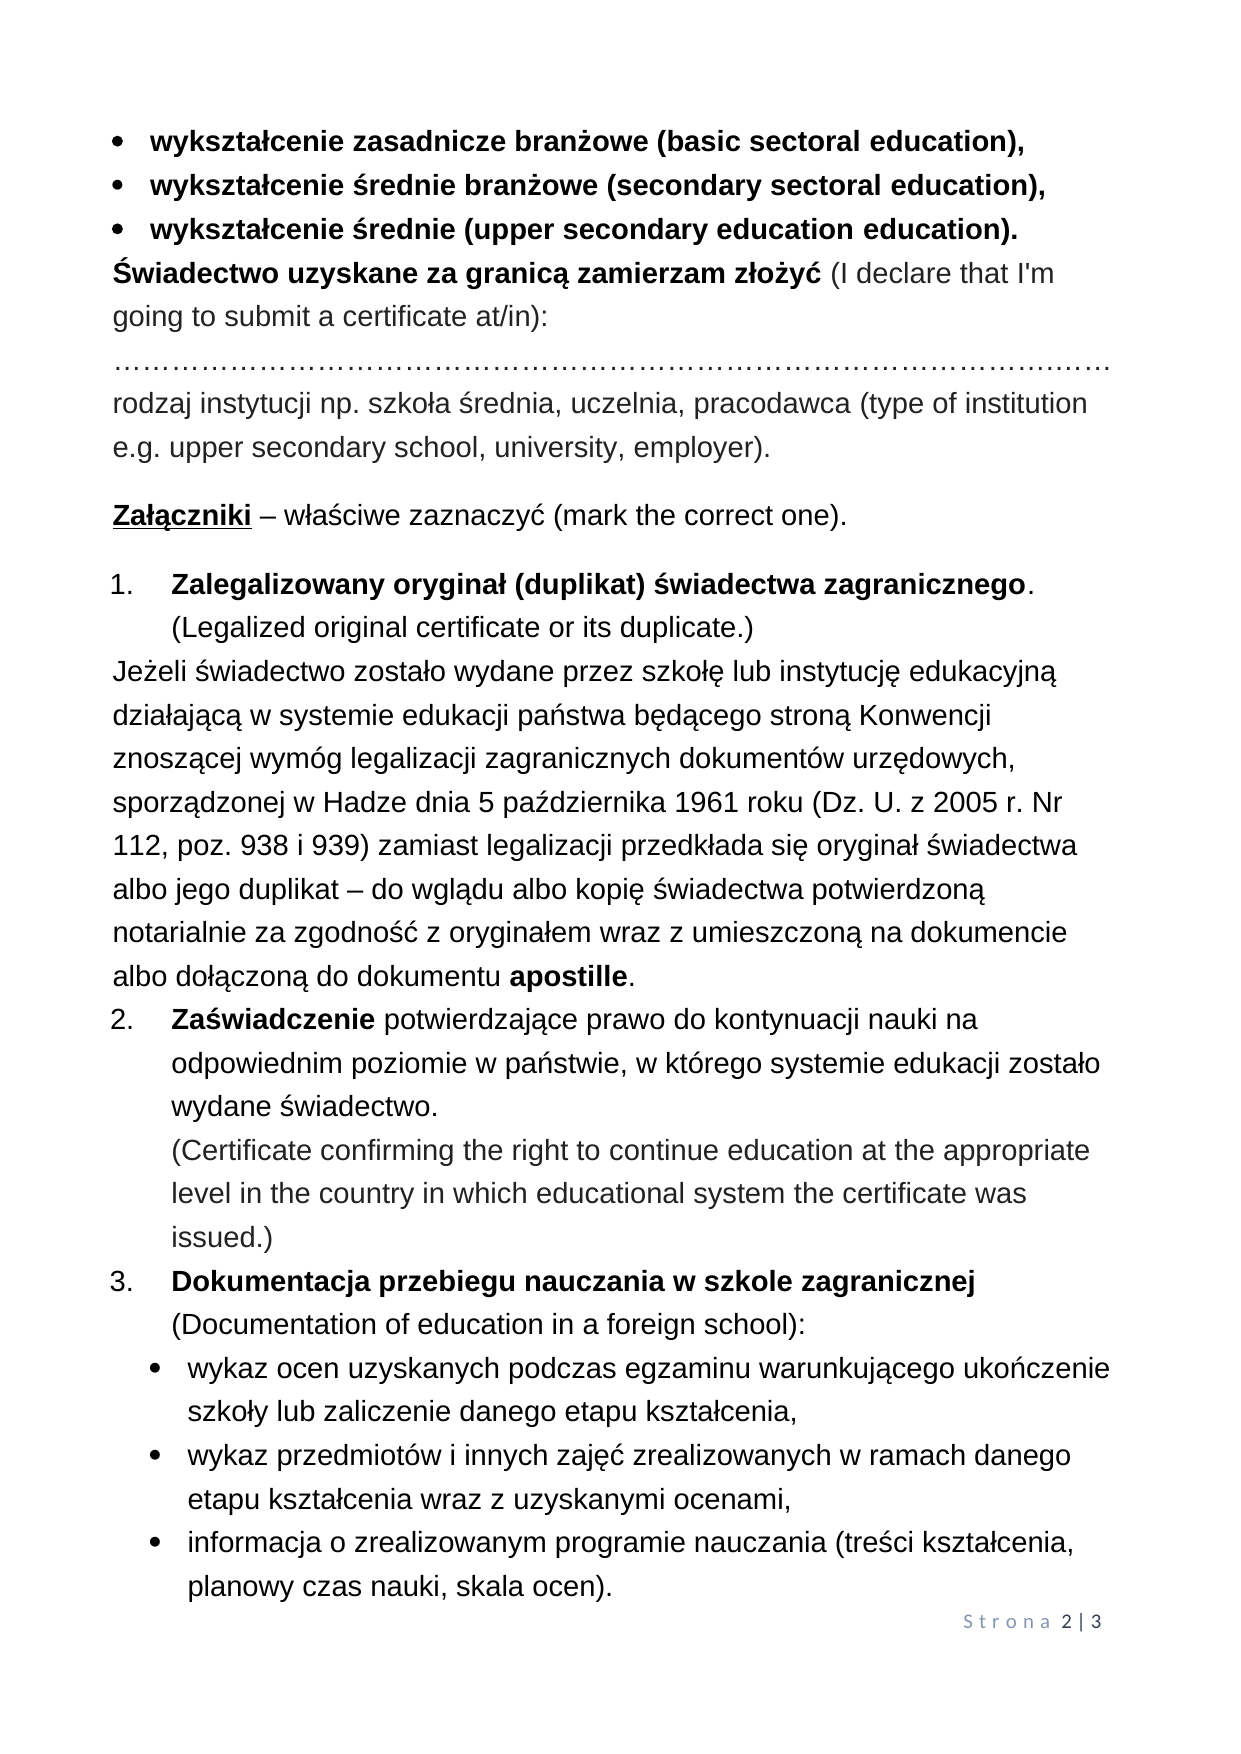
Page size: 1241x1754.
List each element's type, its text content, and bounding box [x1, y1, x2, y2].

list wykaz przedmiotów i innych zajęć zrealizowanych w ramach danego etapu kształcenia wraz z uzyskanymi ocenami, [150, 1438, 1128, 1515]
list wykształcenie średnie branżowe (secondary sectoral education), [112, 168, 1128, 202]
list Dokumentacja przebiegu nauczania w szkole zagranicznej (Documentation of education in a foreign school): [134, 1263, 1128, 1341]
text rodzaj instytucji np. szkoła średnia, uczelnia, pracodawca (type of institution e.g. upper secondary school, university, employer). [112, 386, 1128, 463]
list Zaświadczenie potwierdzające prawo do kontynuacji nauki na odpowiednim poziomie w państwie, w którego systemie edukacji zostało wydane świadectwo. [134, 1002, 1128, 1123]
text Załączniki – właściwe zaznaczyć (mark the correct one). [112, 498, 1128, 532]
text …………………………………………………………………………………….…… [112, 343, 1128, 376]
list informacja o zrealizowanym programie nauczania (treści kształcenia, planowy czas nauki, skala ocen). [150, 1525, 1128, 1602]
text Jeżeli świadectwo zostało wydane przez szkołę lub instytucję edukacyjną działającą w systemie edukacji państwa będącego stroną Konwencji znoszącej wymóg legalizacji zagranicznych dokumentów urzędowych, sporządzonej w Hadze dnia 5 października 1961 roku (Dz. U. z 2005 r. Nr 112, poz. 938 i 939) zamiast legalizacji przedkłada się oryginał świadectwa albo jego duplikat – do wglądu albo kopię świadectwa potwierdzoną notarialnie za zgodność z oryginałem wraz z umieszczoną na dokumencie albo dołączoną do dokumentu apostille. [112, 654, 1128, 992]
list wykształcenie zasadnicze branżowe (basic sectoral education), [112, 124, 1128, 158]
list wykaz ocen uzyskanych podczas egzaminu warunkującego ukończenie szkoły lub zaliczenie danego etapu kształcenia, [150, 1351, 1128, 1428]
list (Certificate confirming the right to continue education at the appropriate level in the country in which educational system the certificate was issued.) [171, 1133, 1128, 1253]
list wykształcenie średnie (upper secondary education education). [112, 212, 1128, 246]
list Zalegalizowany oryginał (duplikat) świadectwa zagranicznego. (Legalized original certificate or its duplicate.) [134, 567, 1128, 644]
text Świadectwo uzyskane za granicą zamierzam złożyć (I declare that I'm going to submit a certificate at/in): [112, 256, 1128, 333]
